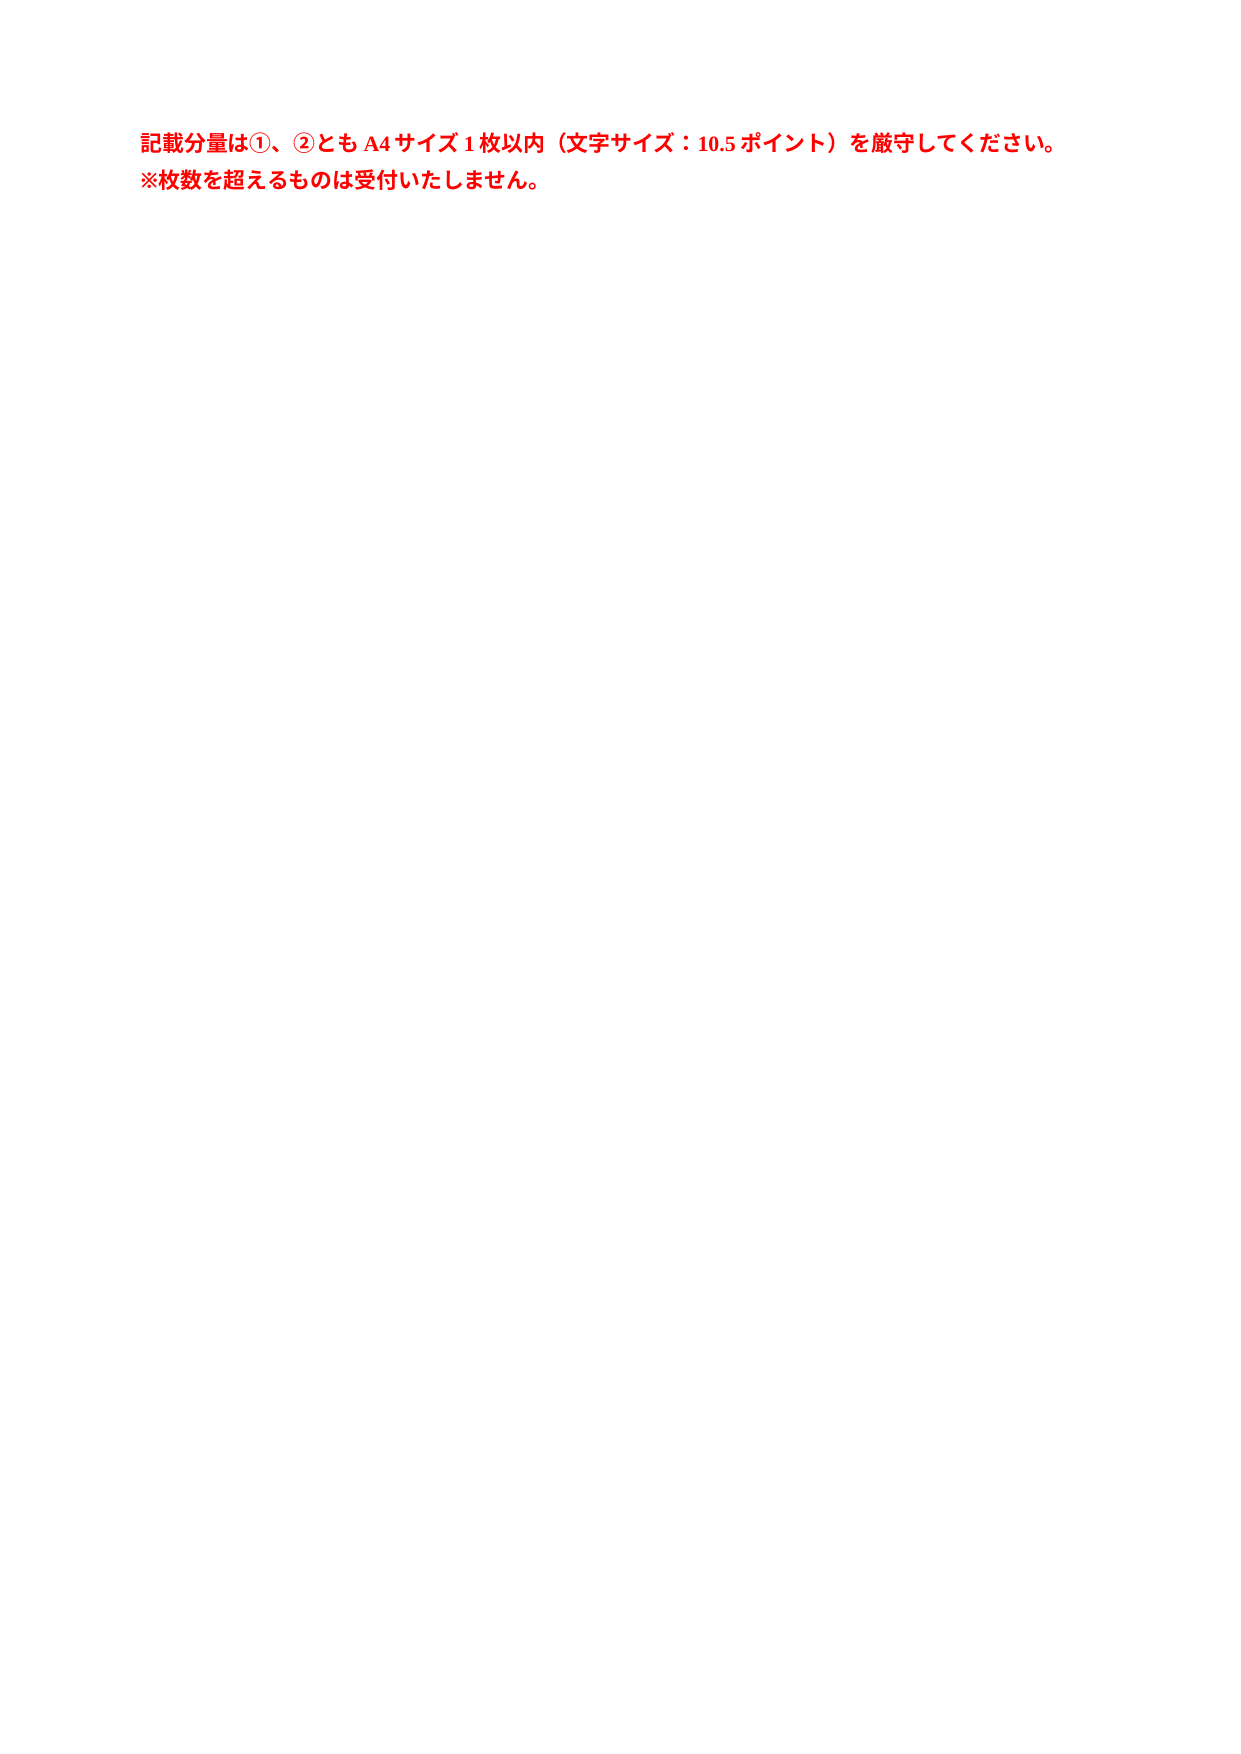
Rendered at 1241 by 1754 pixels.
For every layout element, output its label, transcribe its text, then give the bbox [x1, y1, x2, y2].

text ※枚数を超えるものは受付いたしません。 [118, 160, 1152, 198]
text 記載分量は①、②ともA4サイズ1枚以内（文字サイズ：10.5ポイント）を厳守してください。 [118, 123, 1152, 160]
